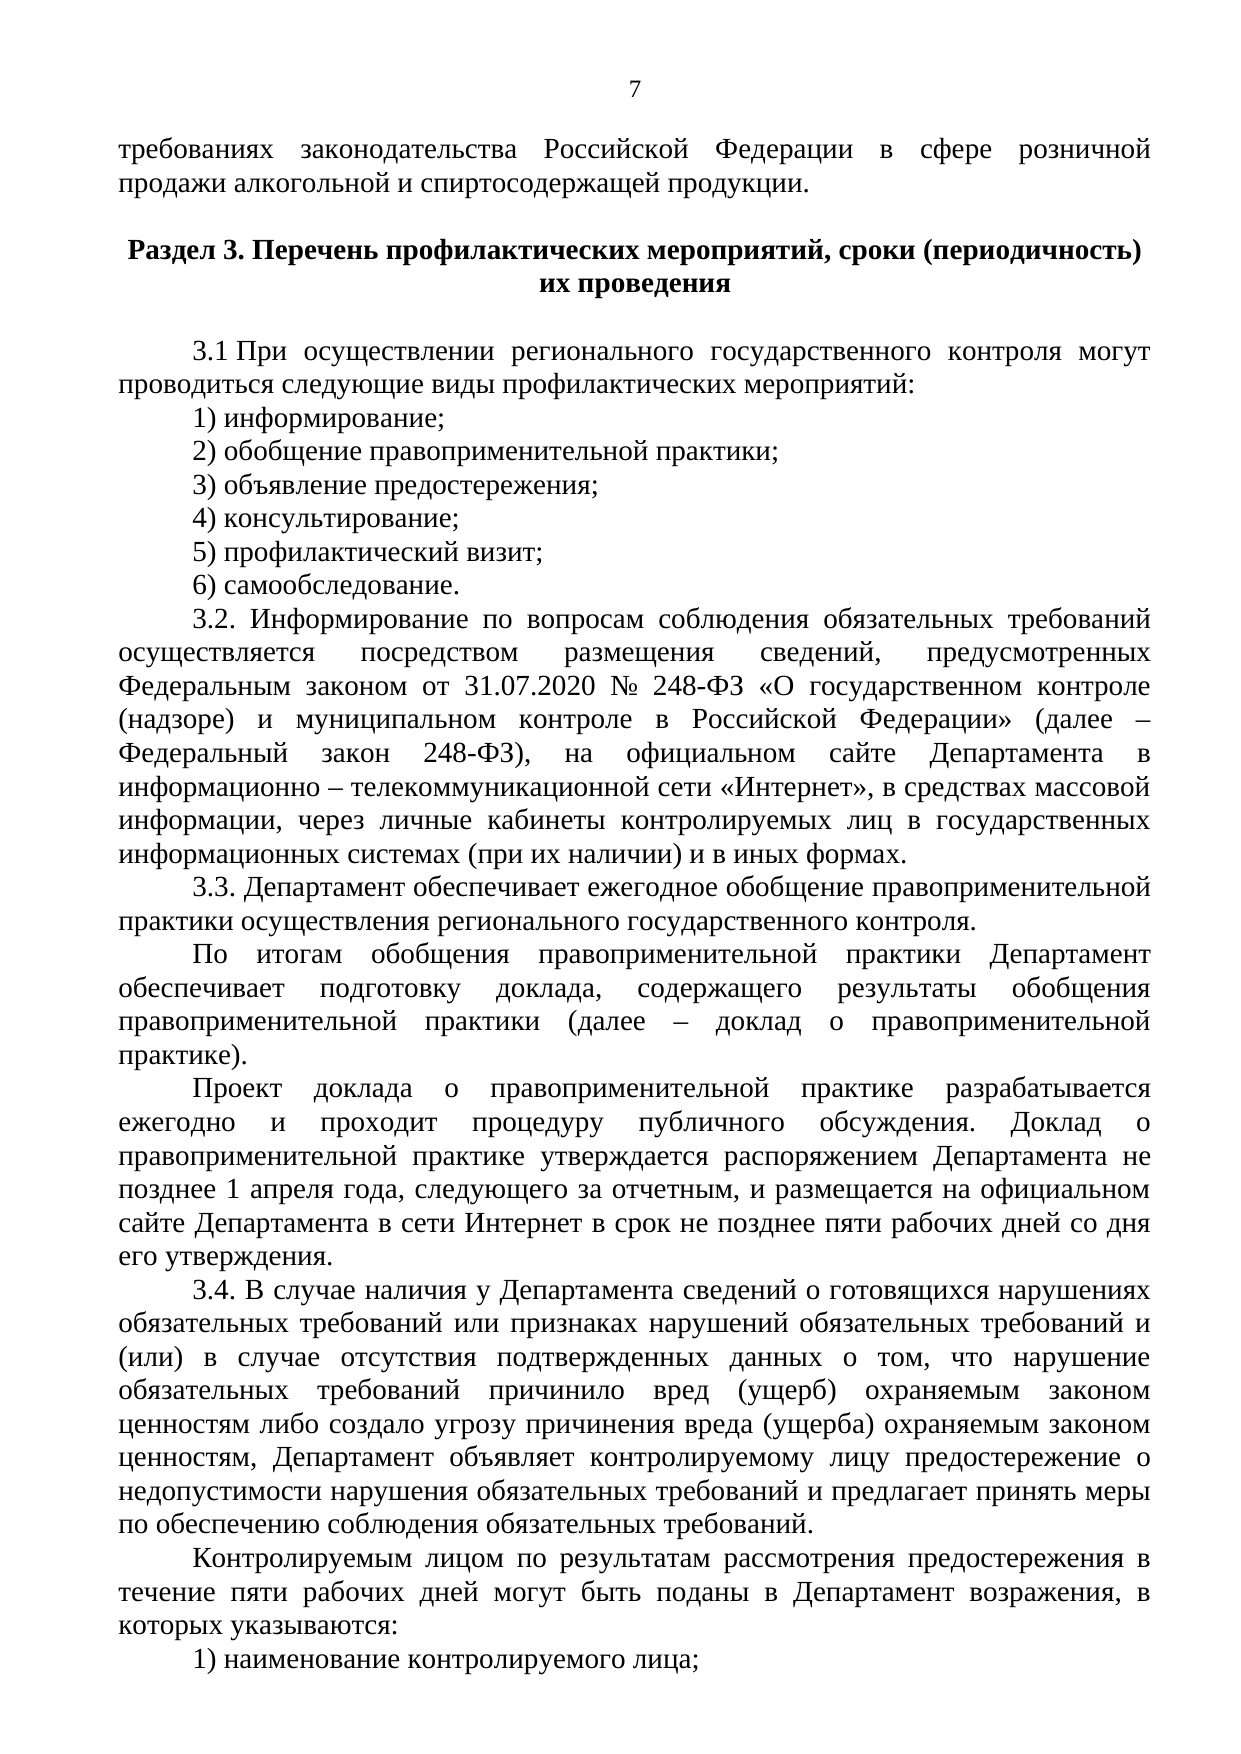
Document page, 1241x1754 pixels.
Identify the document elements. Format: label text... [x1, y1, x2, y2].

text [118, 131, 1152, 198]
text 1) наименование контролируемого лица; [118, 1641, 1152, 1674]
text По итогам обобщения правоприменительной практики Департамент обеспечивает подготовку доклада, содержащего результаты обобщения правоприменительной практики (далее – доклад о правоприменительной практике). [118, 936, 1152, 1071]
text 3.4. В случае наличия у Департамента сведений о готовящихся нарушениях обязательных требований или признаках нарушений обязательных требований и (или) в случае отсутствия подтвержденных данных о том, что нарушение обязательных требований причинило вред (ущерб) охраняемым законом ценностям либо создало угрозу причинения вреда (ущерба) охраняемым законом ценностям, Департамент объявляет контролируемому лицу предостережение о недопустимости нарушения обязательных требований и предлагает принять меры по обеспечению соблюдения обязательных требований. [118, 1272, 1152, 1540]
text 3.2. Информирование по вопросам соблюдения обязательных требований осуществляется посредством размещения сведений, предусмотренных Федеральным законом от 31.07.2020 № 248-ФЗ «О государственном контроле (надзоре) и муниципальном контроле в Российской Федерации» (далее – Федеральный закон 248-ФЗ), на официальном сайте Департамента в информационно – телекоммуникационной сети «Интернет», в средствах массовой информации, через личные кабинеты контролируемых лиц в государственных информационных системах (при их наличии) и в иных формах. [118, 601, 1152, 869]
text 3) объявление предостережения; [118, 467, 1152, 500]
text 5) профилактический визит; [118, 534, 1152, 567]
text 3.1 При осуществлении регионального государственного контроля могут проводиться следующие виды профилактических мероприятий: [118, 333, 1152, 400]
text 2) обобщение правоприменительной практики; [118, 433, 1152, 467]
text 1) информирование; [118, 400, 1152, 433]
text 3.3. Департамент обеспечивает ежегодное обобщение правоприменительной практики осуществления регионального государственного контроля. [118, 869, 1152, 936]
text 6) самообследование. [118, 567, 1152, 601]
text Контролируемым лицом по результатам рассмотрения предостережения в течение пяти рабочих дней могут быть поданы в Департамент возражения, в которых указываются: [118, 1540, 1152, 1641]
text 4) консультирование; [118, 500, 1152, 534]
text Раздел 3. Перечень профилактических мероприятий, сроки (периодичность) их проведения [118, 232, 1152, 299]
text Проект доклада о правоприменительной практике разрабатывается ежегодно и проходит процедуру публичного обсуждения. Доклад о правоприменительной практике утверждается распоряжением Департамента не позднее 1 апреля года, следующего за отчетным, и размещается на официальном сайте Департамента в сети Интернет в срок не позднее пяти рабочих дней со дня его утверждения. [118, 1071, 1152, 1272]
